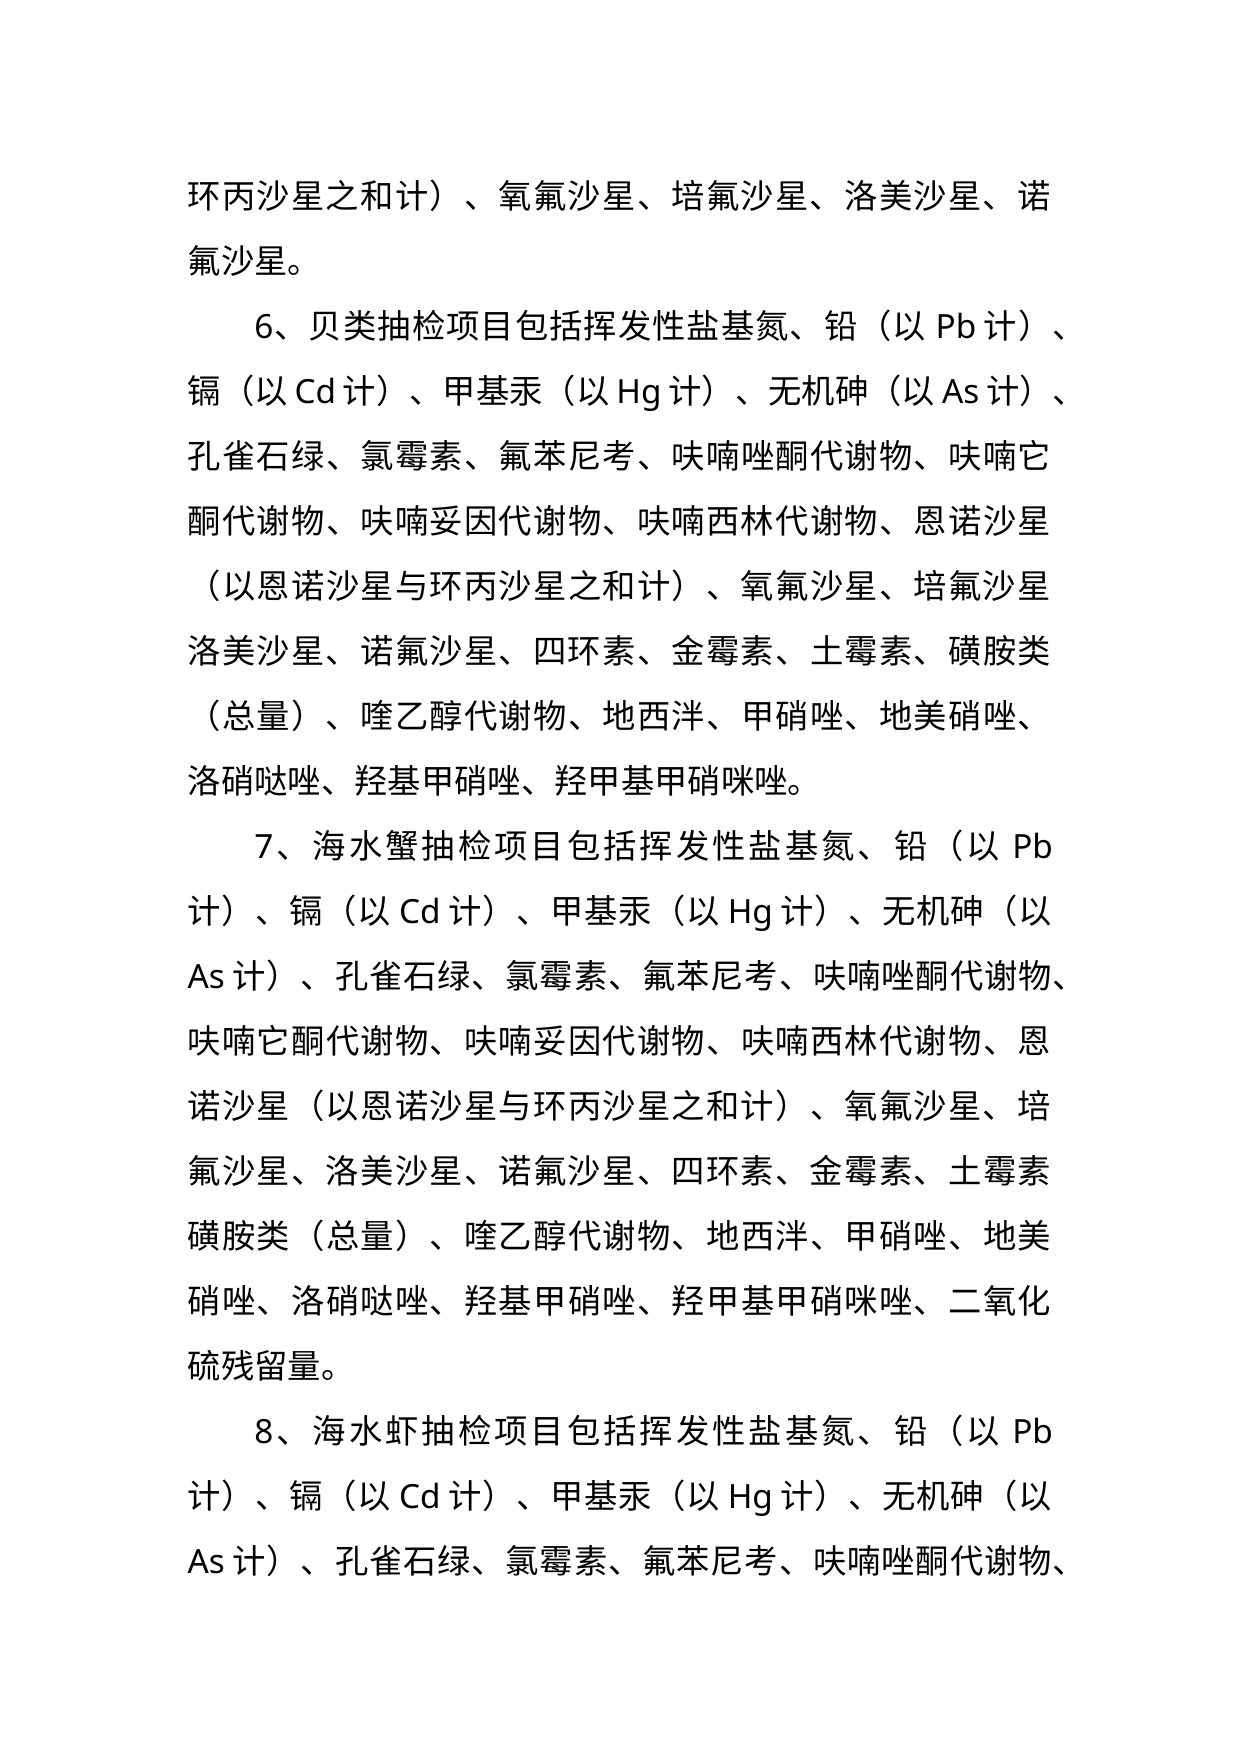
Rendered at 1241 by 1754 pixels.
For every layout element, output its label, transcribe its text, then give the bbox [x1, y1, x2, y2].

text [187, 1397, 1053, 1592]
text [187, 162, 1053, 292]
text 7、海水蟹抽检项目包括挥发性盐基氮、铅（以Pb计）、镉（以Cd计）、甲基汞（以Hg计）、无机砷（以As计）、孔雀石绿、氯霉素、氟苯尼考、呋喃唑酮代谢物、呋喃它酮代谢物、呋喃妥因代谢物、呋喃西林代谢物、恩诺沙星（以恩诺沙星与环丙沙星之和计）、氧氟沙星、培氟沙星、洛美沙星、诺氟沙星、四环素、金霉素、土霉素、磺胺类（总量）、喹乙醇代谢物、地西泮、甲硝唑、地美硝唑、洛硝哒唑、羟基甲硝唑、羟甲基甲硝咪唑、二氧化硫残留量。 [187, 812, 1053, 1397]
text 6、贝类抽检项目包括挥发性盐基氮、铅（以Pb计）、镉（以Cd计）、甲基汞（以Hg计）、无机砷（以As计）、孔雀石绿、氯霉素、氟苯尼考、呋喃唑酮代谢物、呋喃它酮代谢物、呋喃妥因代谢物、呋喃西林代谢物、恩诺沙星（以恩诺沙星与环丙沙星之和计）、氧氟沙星、培氟沙星、洛美沙星、诺氟沙星、四环素、金霉素、土霉素、磺胺类（总量）、喹乙醇代谢物、地西泮、甲硝唑、地美硝唑、洛硝哒唑、羟基甲硝唑、羟甲基甲硝咪唑。 [187, 292, 1053, 812]
